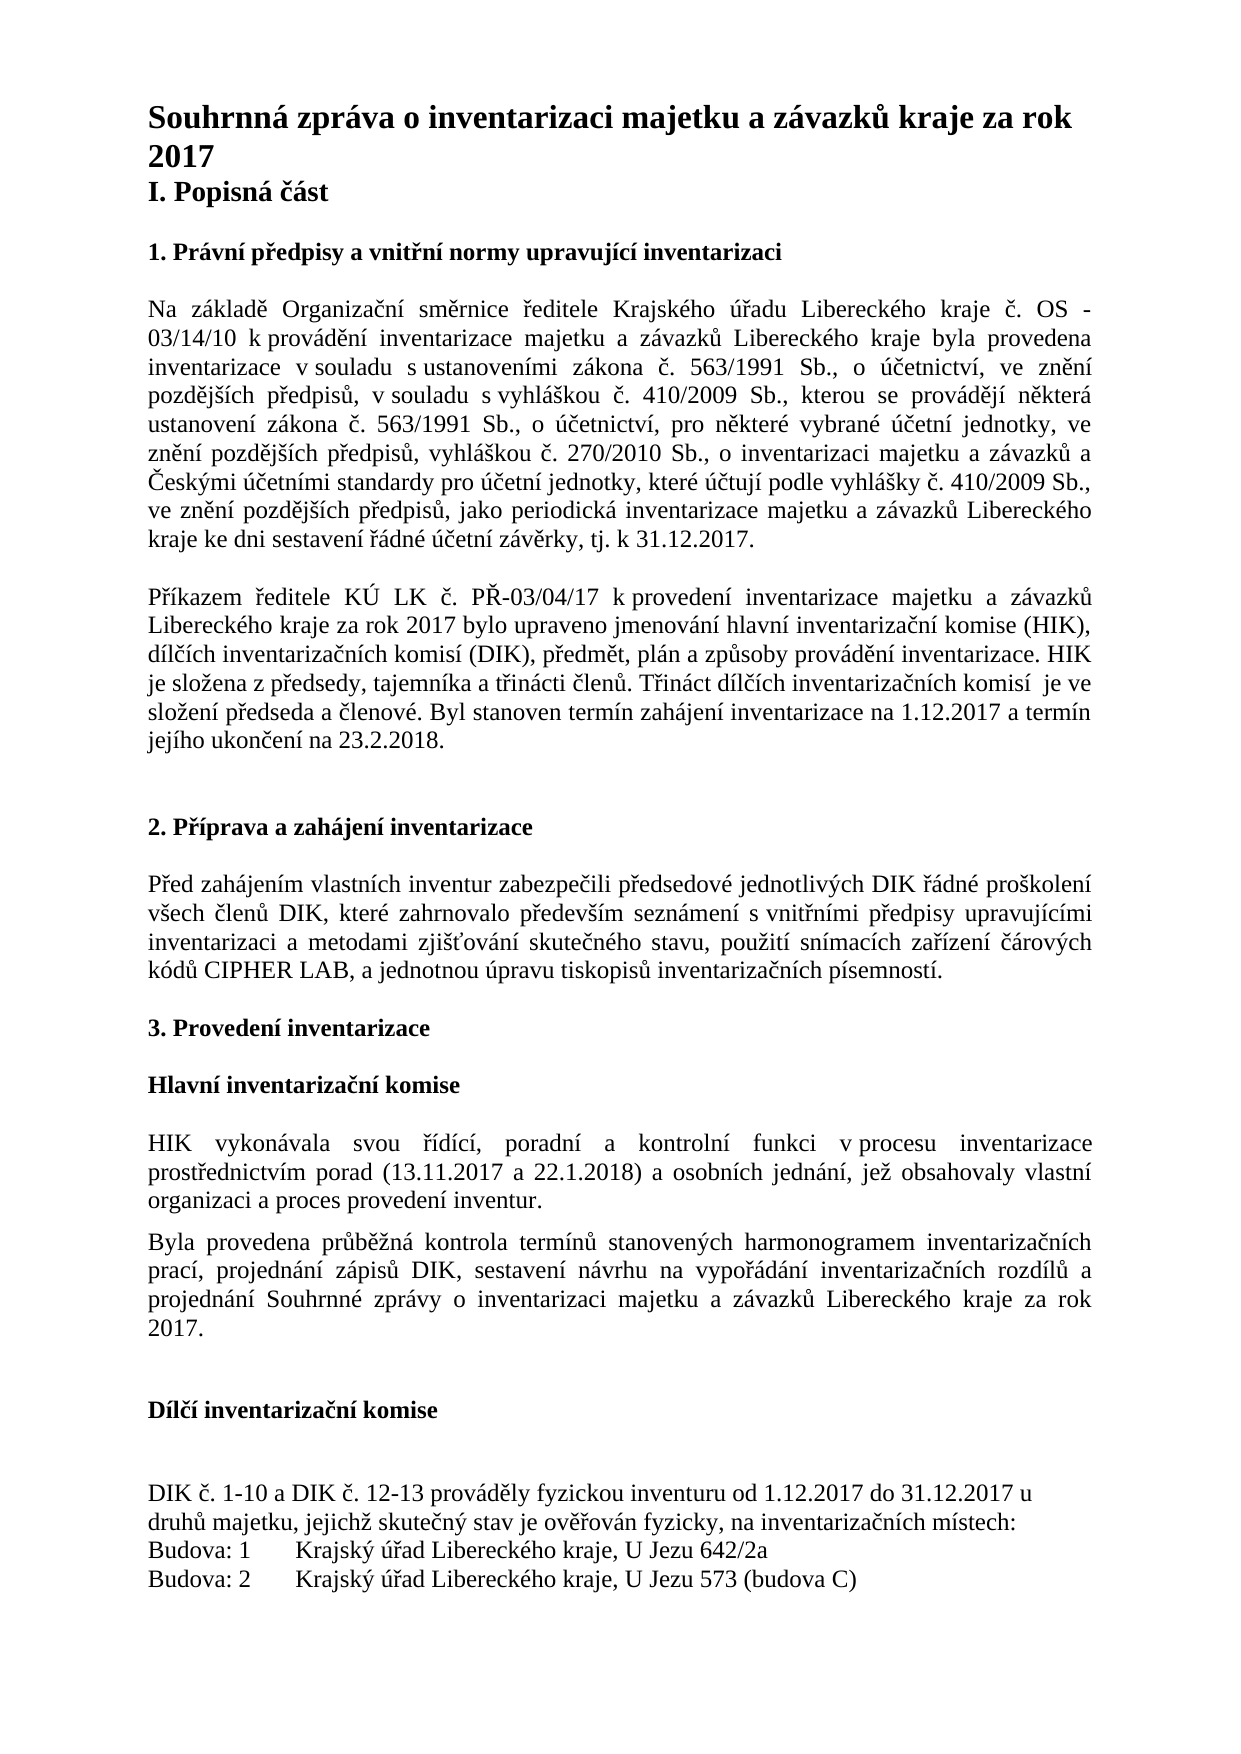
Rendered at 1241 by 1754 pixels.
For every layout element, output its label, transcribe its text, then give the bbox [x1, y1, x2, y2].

text DIK č. 1-10 a DIK č. 12-13 prováděly fyzickou inventuru od 1.12.2017 do 31.12.2017 u druhů majetku, jejichž skutečný stav je ověřován fyzicky, na inventarizačních místech: [148, 1478, 1092, 1536]
text 1. Právní předpisy a vnitřní normy upravující inventarizaci [148, 237, 1092, 266]
text Budova: 1 Krajský úřad Libereckého kraje, U Jezu 642/2a [148, 1536, 1092, 1564]
text Hlavní inventarizační komise [148, 1071, 1092, 1099]
text Na základě Organizační směrnice ředitele Krajského úřadu Libereckého kraje č. OS - 03/14/10 k provádění inventarizace majetku a závazků Libereckého kraje byla provedena inventarizace v souladu s ustanoveními zákona č. 563/1991 Sb., o účetnictví, ve znění pozdějších předpisů, v souladu s vyhláškou č. 410/2009 Sb., kterou se provádějí některá ustanovení zákona č. 563/1991 Sb., o účetnictví, pro některé vybrané účetní jednotky, ve znění pozdějších předpisů, vyhláškou č. 270/2010 Sb., o inventarizaci majetku a závazků a Českými účetními standardy pro účetní jednotky, které účtují podle vyhlášky č. 410/2009 Sb., ve znění pozdějších předpisů, jako periodická inventarizace majetku a závazků Libereckého kraje ke dni sestavení řádné účetní závěrky, tj. k 31.12.2017. [148, 294, 1092, 553]
text Dílčí inventarizační komise [148, 1396, 1092, 1424]
text Před zahájením vlastních inventur zabezpečili předsedové jednotlivých DIK řádné proškolení všech členů DIK, které zahrnovalo především seznámení s vnitřními předpisy upravujícími inventarizaci a metodami zjišťování skutečného stavu, použití snímacích zařízení čárových kódů CIPHER LAB, a jednotnou úpravu tiskopisů inventarizačních písemností. [148, 869, 1092, 984]
text Byla provedena průběžná kontrola termínů stanovených harmonogramem inventarizačních prací, projednání zápisů DIK, sestavení návrhu na vypořádání inventarizačních rozdílů a projednání Souhrnné zprávy o inventarizaci majetku a závazků Libereckého kraje za rok 2017. [148, 1227, 1092, 1342]
text Příkazem ředitele KÚ LK č. PŘ-03/04/17 k provedení inventarizace majetku a závazků Libereckého kraje za rok 2017 bylo upraveno jmenování hlavní inventarizační komise (HIK), dílčích inventarizačních komisí (DIK), předmět, plán a způsoby provádění inventarizace. HIK je složena z předsedy, tajemníka a třinácti členů. Třináct dílčích inventarizačních komisí je ve složení předseda a členové. Byl stanoven termín zahájení inventarizace na 1.12.2017 a termín jejího ukončení na 23.2.2018. [148, 582, 1092, 754]
text Budova: 2 Krajský úřad Libereckého kraje, U Jezu 573 (budova C) [148, 1564, 1092, 1593]
text I. Popisná část [148, 174, 1092, 208]
text HIK vykonávala svou řídící, poradní a kontrolní funkci v procesu inventarizace prostřednictvím porad (13.11.2017 a 22.1.2018) a osobních jednání, jež obsahovaly vlastní organizaci a proces provedení inventur. [148, 1128, 1092, 1214]
title Souhrnná zpráva o inventarizaci majetku a závazků kraje za rok 2017 [148, 98, 1092, 174]
text 2. Příprava a zahájení inventarizace [148, 812, 1092, 841]
text 3. Provedení inventarizace [148, 1013, 1092, 1042]
